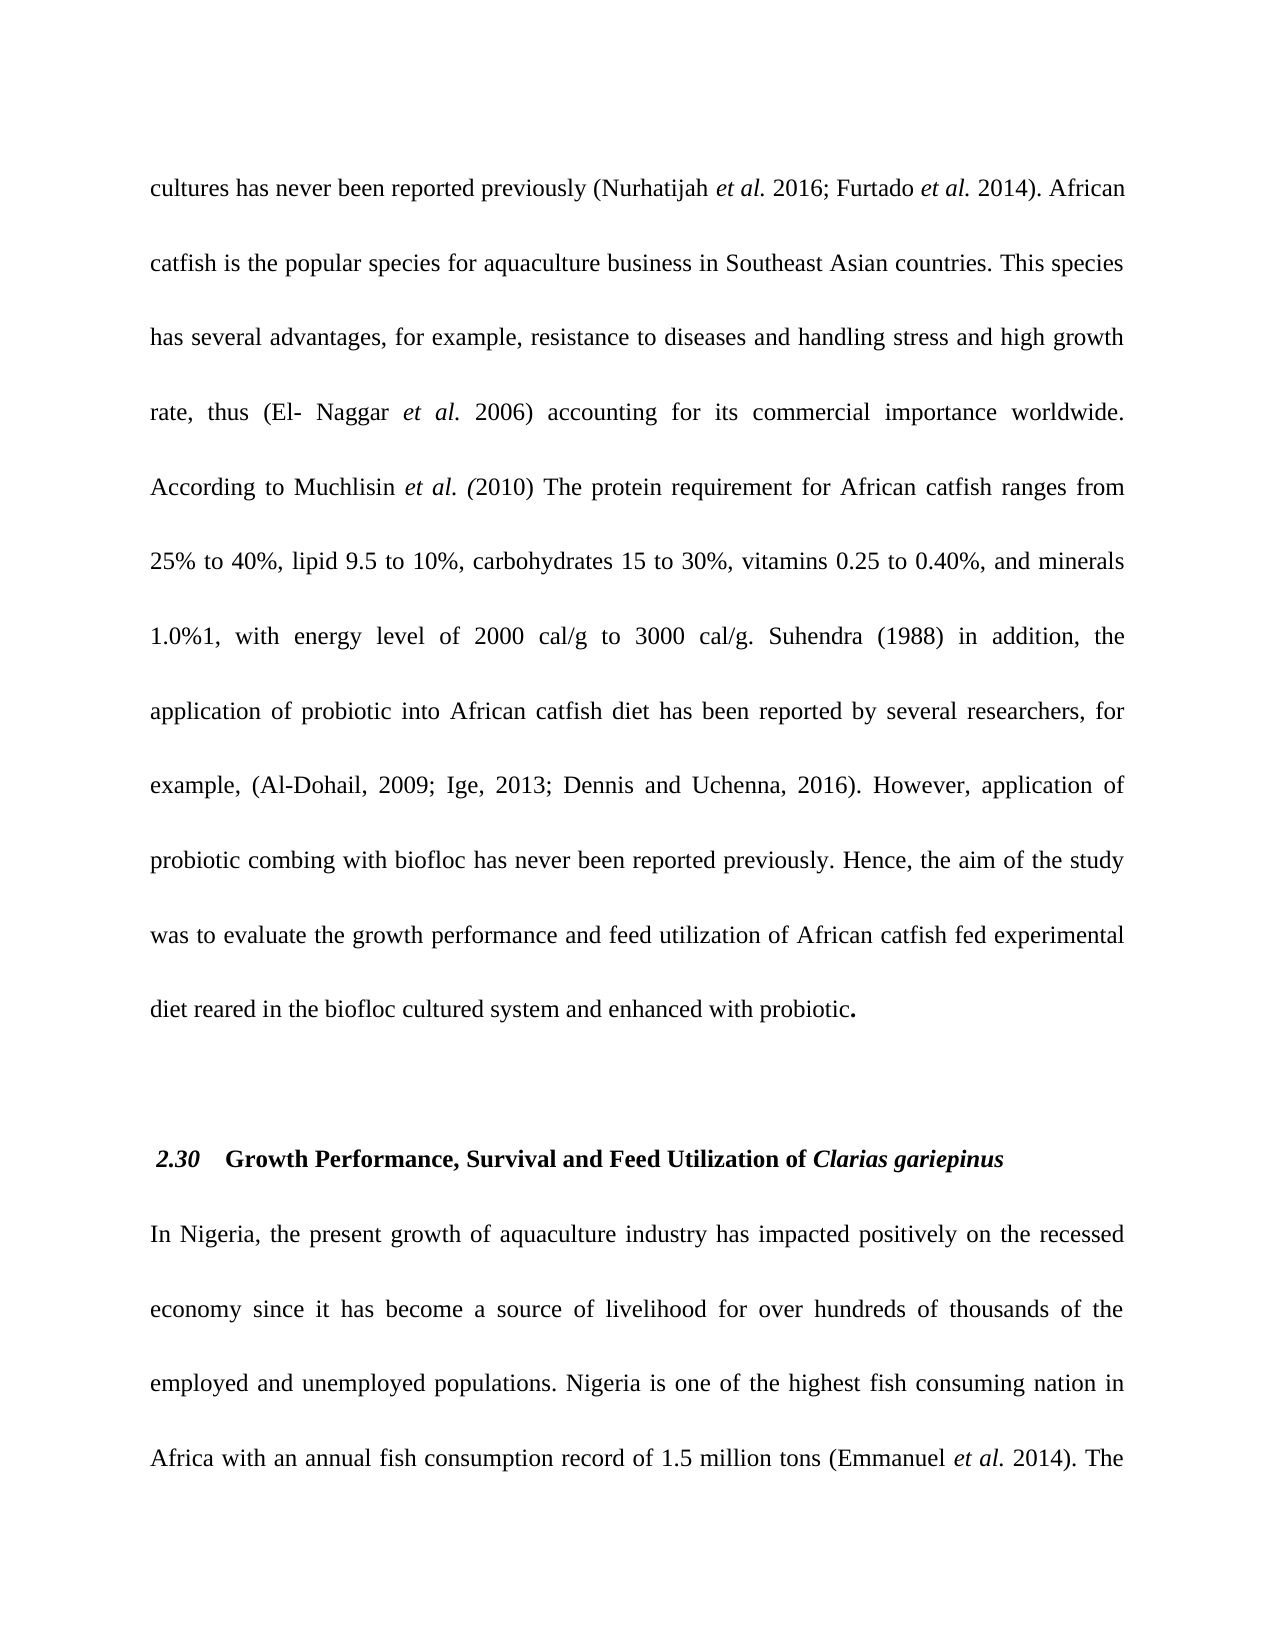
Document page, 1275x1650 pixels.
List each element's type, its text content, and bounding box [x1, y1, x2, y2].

text In Nigeria, the present growth of aquaculture industry has impacted positively on the recessed economy since it has become a source of livelihood for over hundreds of thousands of the employed and unemployed populations. Nigeria is one of the highest fish consuming nation in Africa with an annual fish consumption record of 1.5 million tons (Emmanuel et al. 2014). The [150, 1219, 1125, 1472]
text cultures has never been reported previously (Nurhatijah et al. 2016; Furtado et al. 2014). African catfish is the popular species for aquaculture business in Southeast Asian countries. This species has several advantages, for example, resistance to diseases and handling stress and high growth rate, thus (El- Naggar et al. 2006) accounting for its commercial importance worldwide. According to Muchlisin et al. (2010) The protein requirement for African catfish ranges from 25% to 40%, lipid 9.5 to 10%, carbohydrates 15 to 30%, vitamins 0.25 to 0.40%, and minerals 1.0%1, with energy level of 2000 cal/g to 3000 cal/g. Suhendra (1988) in addition, the application of probiotic into African catfish diet has been reported by several researchers, for example, (Al-Dohail, 2009; Ige, 2013; Dennis and Uchenna, 2016). However, application of probiotic combing with biofloc has never been reported previously. Hence, the aim of the study was to evaluate the growth performance and feed utilization of African catfish fed experimental diet reared in the biofloc cultured system and enhanced with probiotic. [150, 173, 1125, 1023]
list Growth Performance, Survival and Feed Utilization of Clarias gariepinus [156, 1144, 1275, 1173]
